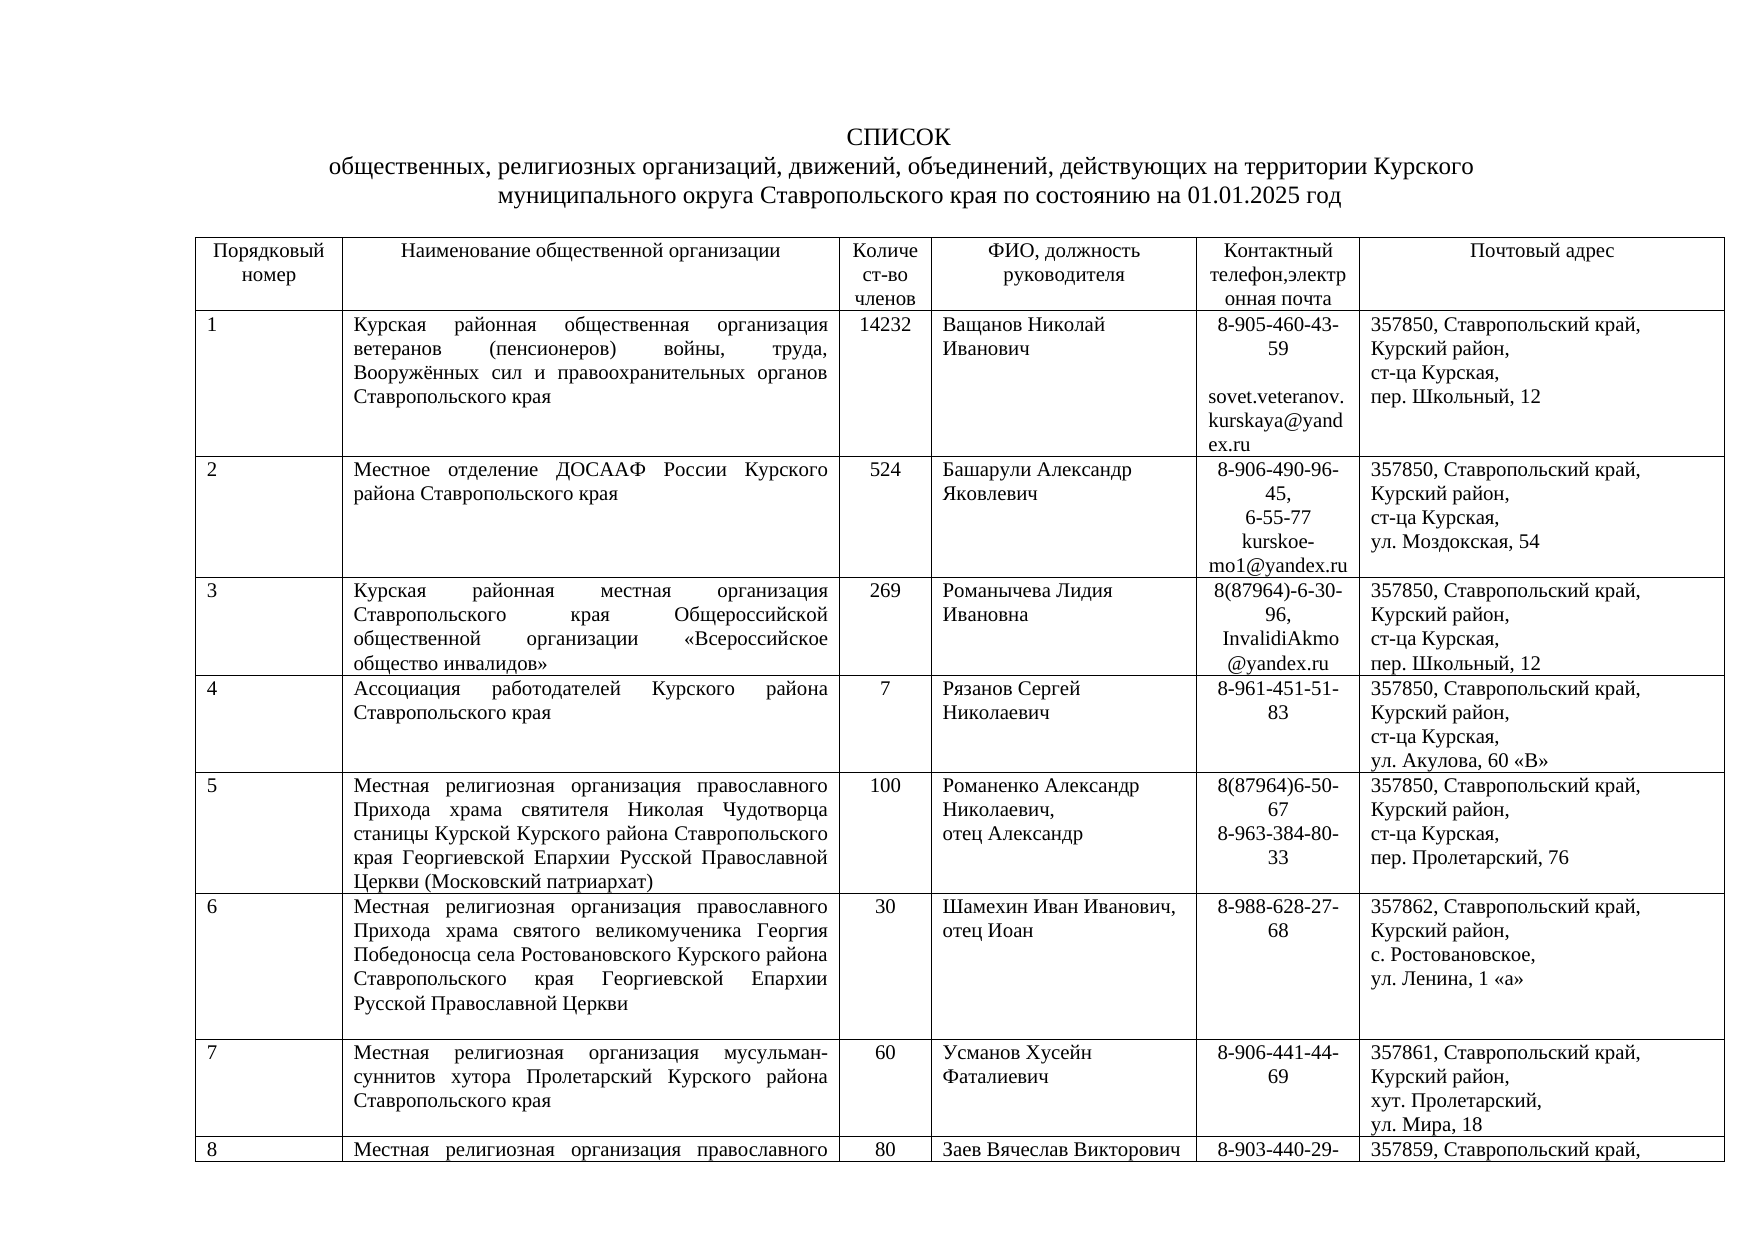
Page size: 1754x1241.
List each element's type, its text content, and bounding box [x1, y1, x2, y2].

table_cell 60 [840, 1040, 931, 1136]
table_header Контактный телефон,электронная почта [1197, 238, 1359, 310]
table_cell Местная религиозная организация мусульман-суннитов хутора Пролетарский Курского района Ставропольского края [343, 1040, 839, 1136]
table_cell 8-988-628-27-68 [1197, 894, 1359, 1038]
table_header Порядковый номер [196, 238, 342, 310]
table_cell Романенко Александр Николаевич, отец Александр [932, 773, 1196, 893]
table_cell Курская районная общественная организация ветеранов (пенсионеров) войны, труда, Вооружённых сил и правоохранительных органов Ставропольского края [343, 311, 839, 456]
table_cell Башарули Александр Яковлевич [932, 457, 1196, 577]
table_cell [343, 1137, 839, 1161]
table_cell Рязанов Сергей Николаевич [932, 676, 1196, 772]
table_cell 100 [840, 773, 931, 893]
table_cell 8(87964)6-50-67 8-963-384-80-33 [1197, 773, 1359, 893]
table_cell 14232 [840, 311, 931, 456]
table_cell 3 [196, 578, 342, 674]
table_cell Курская районная местная организация Ставропольского края Общероссийской общественной организации «Всероссийское общество инвалидов» [343, 578, 839, 674]
table_cell 2 [196, 457, 342, 577]
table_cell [932, 1137, 1196, 1161]
table_cell 8-961-451-51-83 [1197, 676, 1359, 772]
table_header ФИО, должность руководителя [932, 238, 1196, 310]
table_cell 5 [196, 773, 342, 893]
table_cell 6 [196, 894, 342, 1038]
table_cell 357850, Ставропольский край, Курский район, ст-ца Курская, пер. Школьный, 12 [1360, 311, 1724, 456]
table_cell 269 [840, 578, 931, 674]
table_cell 8-906-441-44-69 [1197, 1040, 1359, 1136]
table_cell 80 [840, 1137, 931, 1161]
table_cell Романычева Лидия Ивановна [932, 578, 1196, 674]
table_cell Местная религиозная организация православного Прихода храма святителя Николая Чудотворца станицы Курской Курского района Ставропольского края Георгиевской Епархии Русской Православной Церкви (Московский патриархат) [343, 773, 839, 893]
table_cell Ващанов Николай Иванович [932, 311, 1196, 456]
table_cell 8 [196, 1137, 342, 1161]
text СПИСОК [161, 122, 1636, 151]
table_cell 8(87964)-6-30-96, InvalidiAkmo@yandex.ru [1197, 578, 1359, 674]
table_header Количест-во членов [840, 238, 931, 310]
text общественных, религиозных организаций, движений, объединений, действующих на территории Курского [161, 151, 1636, 180]
table_cell 357861, Ставропольский край, Курский район, хут. Пролетарский, ул. Мира, 18 [1360, 1040, 1724, 1136]
table_cell Местное отделение ДОСААФ России Курского района Ставропольского края [343, 457, 839, 577]
table_cell 357850, Ставропольский край, Курский район, ст-ца Курская, ул. Моздокская, 54 [1360, 457, 1724, 577]
table_cell 8-903-440-29-11 [1197, 1137, 1359, 1161]
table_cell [1360, 1137, 1724, 1161]
table_cell 7 [196, 1040, 342, 1136]
table_cell 8-905-460-43-59 sovet.veteranov.kurskaya@yandex.ru [1197, 311, 1359, 456]
table_header Наименование общественной организации [343, 238, 839, 310]
table_header Почтовый адрес [1360, 238, 1724, 310]
table_cell 4 [196, 676, 342, 772]
table_cell 357862, Ставропольский край, Курский район, с. Ростовановское, ул. Ленина, 1 «а» [1360, 894, 1724, 1038]
table_cell 357850, Ставропольский край, Курский район, ст-ца Курская, ул. Акулова, 60 «В» [1360, 676, 1724, 772]
table_cell 30 [840, 894, 931, 1038]
table_cell 7 [840, 676, 931, 772]
table_cell 524 [840, 457, 931, 577]
table_cell 1 [196, 311, 342, 456]
table_cell Шамехин Иван Иванович, отец Иоан [932, 894, 1196, 1038]
table_cell Усманов Хусейн Фаталиевич [932, 1040, 1196, 1136]
table_cell Ассоциация работодателей Курского района Ставропольского края [343, 676, 839, 772]
table_cell Местная религиозная организация православного Прихода храма святого великомученика Георгия Победоносца села Ростовановского Курского района Ставропольского края Георгиевской Епархии Русской Православной Церкви [343, 894, 839, 1038]
table_cell 357850, Ставропольский край, Курский район, ст-ца Курская, пер. Пролетарский, 76 [1360, 773, 1724, 893]
text муниципального округа Ставропольского края по состоянию на 01.01.2025 год [161, 180, 1636, 208]
table_cell 8-906-490-96-45, 6-55-77 kurskoe-mo1@yandex.ru [1197, 457, 1359, 577]
table_cell 357850, Ставропольский край, Курский район, ст-ца Курская, пер. Школьный, 12 [1360, 578, 1724, 674]
